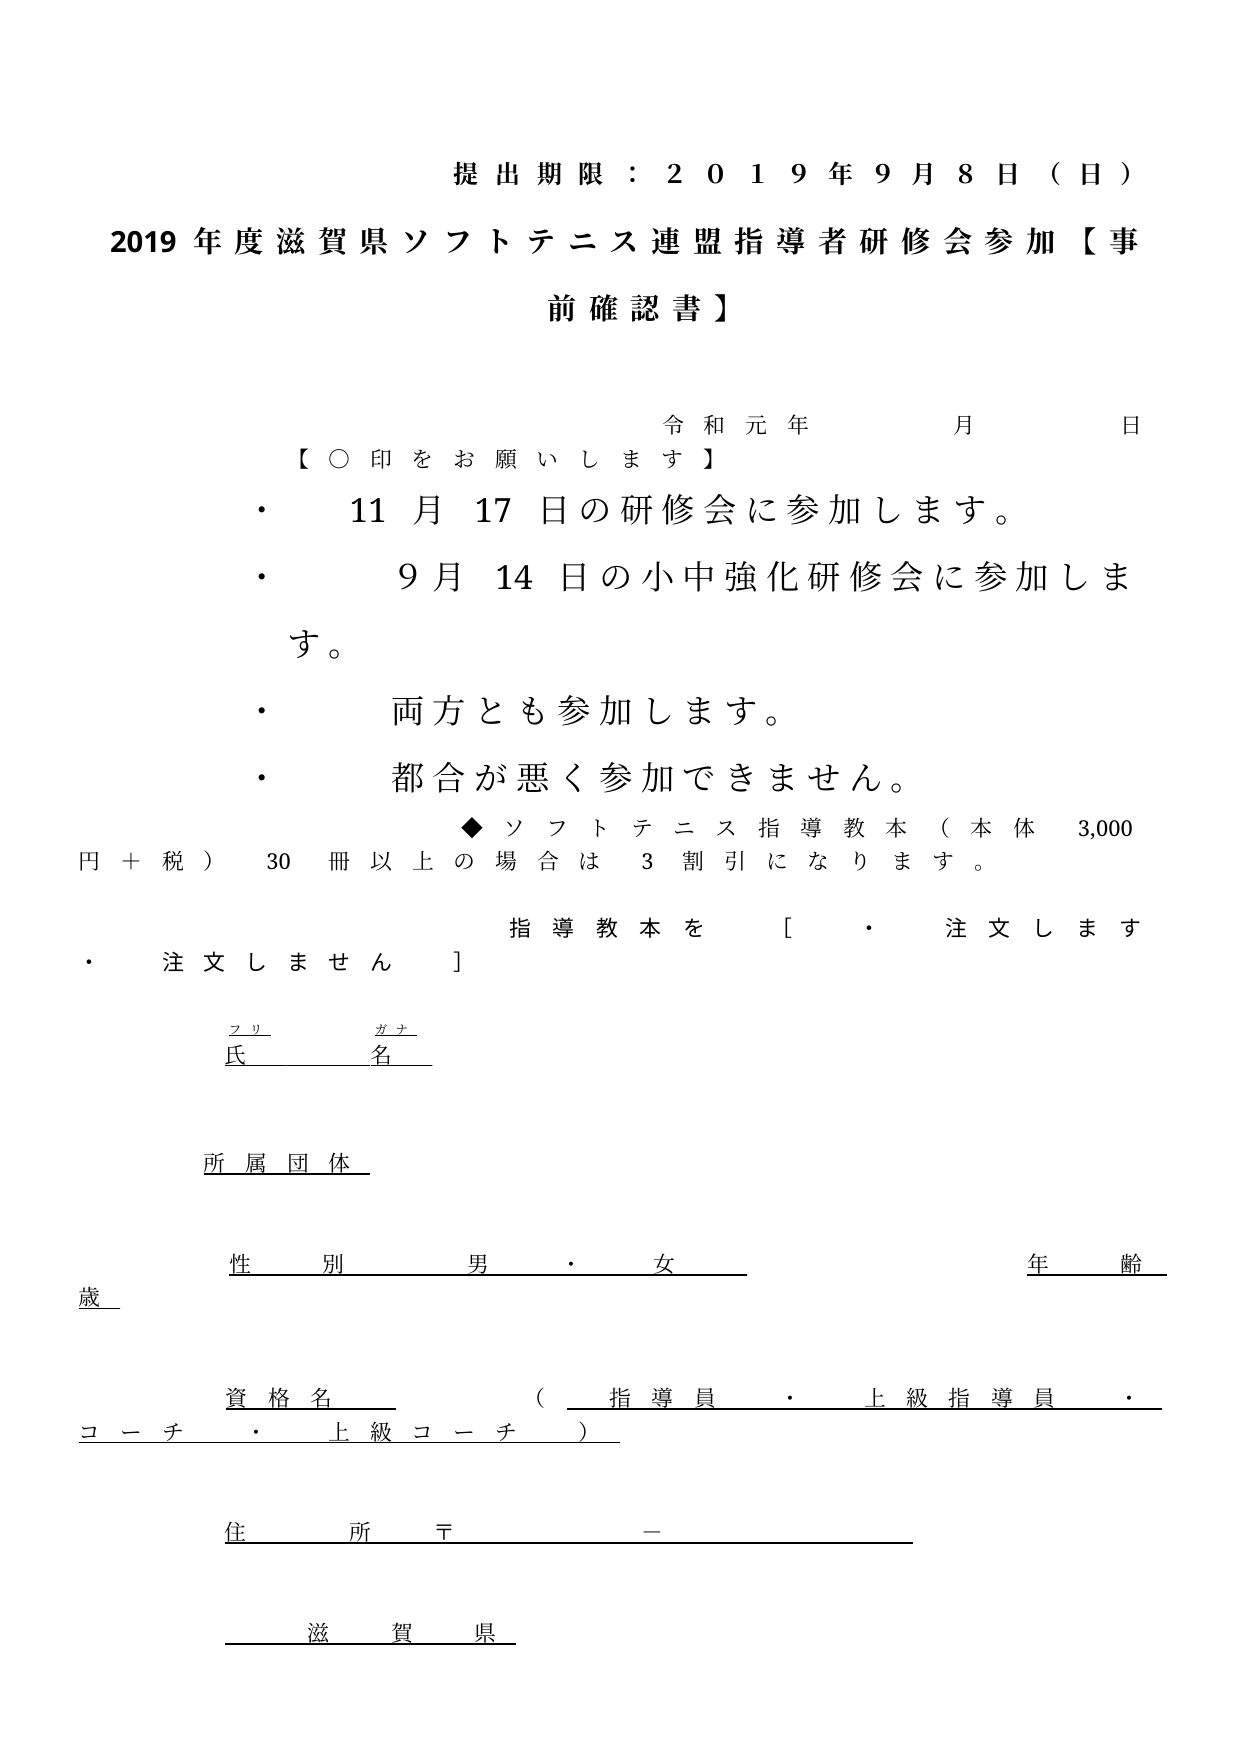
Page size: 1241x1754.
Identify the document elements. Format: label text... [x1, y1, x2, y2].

text 所属団体 [78, 1145, 1162, 1179]
list 都合が悪く参加できません。 [242, 743, 1162, 810]
text 2019年度滋賀県ソフトテニス連盟指導者研修会参加【事前確認書】 [89, 206, 1162, 340]
text 性 別 男 ・ 女 年 齢 歳 [78, 1246, 1162, 1313]
text 滋 賀 県 [78, 1615, 1162, 1648]
text 【○印をお願いします】 [78, 441, 1162, 474]
text 提出期限：２０１９年９月８日（日） [89, 139, 1162, 206]
list 両方とも参加します。 [242, 676, 1162, 743]
list ９月14日の小中強化研修会に参加します。 [242, 542, 1162, 676]
text 指導教本を ［ ・ 注文します ・ 注文しません ］ [78, 911, 1162, 978]
text ・ 11月17日の研修会に参加します。 [78, 474, 1162, 542]
text 住 所 〒 － [78, 1514, 1162, 1548]
text ◆ソフトテニス指導教本（本体3,000円＋税）30冊以上の場合は3割引になります。 [78, 810, 1162, 877]
text 令和元年 月 日 [78, 407, 1162, 441]
text 資格名 （ 指導員 ・ 上級指導員 ・ コーチ ・ 上級コーチ ） [78, 1380, 1162, 1447]
